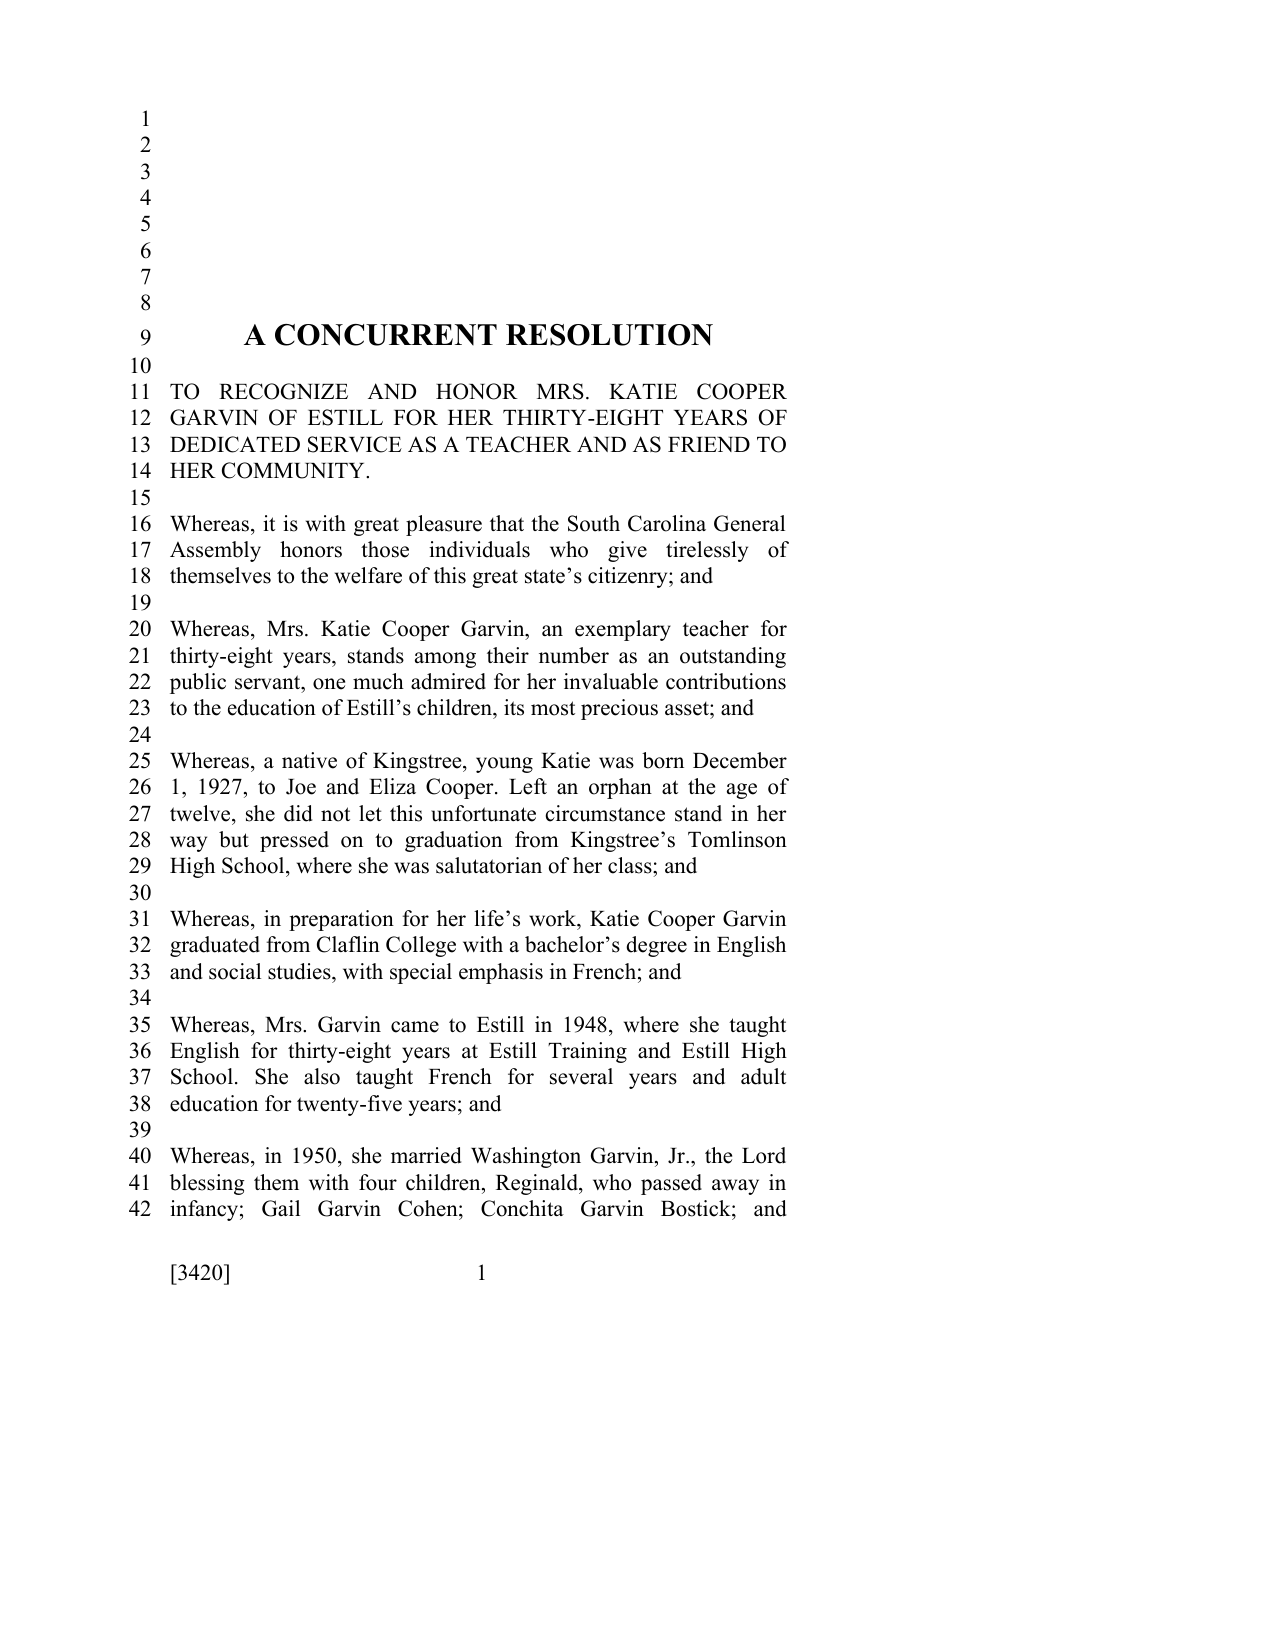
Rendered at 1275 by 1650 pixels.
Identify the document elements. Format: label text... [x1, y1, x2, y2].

text Whereas, Mrs. Garvin came to Estill in 1948, where she taught English for thirty-eight years at Estill Training and Estill High School. She also taught French for several years and adult education for twenty-five years; and [169, 1011, 787, 1116]
text Whereas, a native of Kingstree, young Katie was born December 1, 1927, to Joe and Eliza Cooper. Left an orphan at the age of twelve, she did not let this unfortunate circumstance stand in her way but pressed on to graduation from Kingstree’s Tomlinson High School, where she was salutatorian of her class; and [169, 747, 787, 879]
text TO RECOGNIZE AND HONOR MRS. KATIE COOPER GARVIN OF ESTILL FOR HER THIRTY-EIGHT YEARS OF DEDICATED SERVICE AS A TEACHER AND AS FRIEND TO HER COMMUNITY. [169, 378, 787, 483]
text Whereas, in preparation for her life’s work, Katie Cooper Garvin graduated from Claflin College with a bachelor’s degree in English and social studies, with special emphasis in French; and [169, 905, 787, 984]
text Whereas, it is with great pleasure that the South Carolina General Assembly honors those individuals who give tirelessly of themselves to the welfare of this great state’s citizenry; and [169, 510, 787, 589]
text A CONCURRENT RESOLUTION [169, 316, 787, 352]
text Whereas, Mrs. Katie Cooper Garvin, an exemplary teacher for thirty-eight years, stands among their number as an outstanding public servant, one much admired for her invaluable contributions to the education of Estill’s children, its most precious asset; and [169, 615, 787, 721]
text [169, 1142, 787, 1221]
